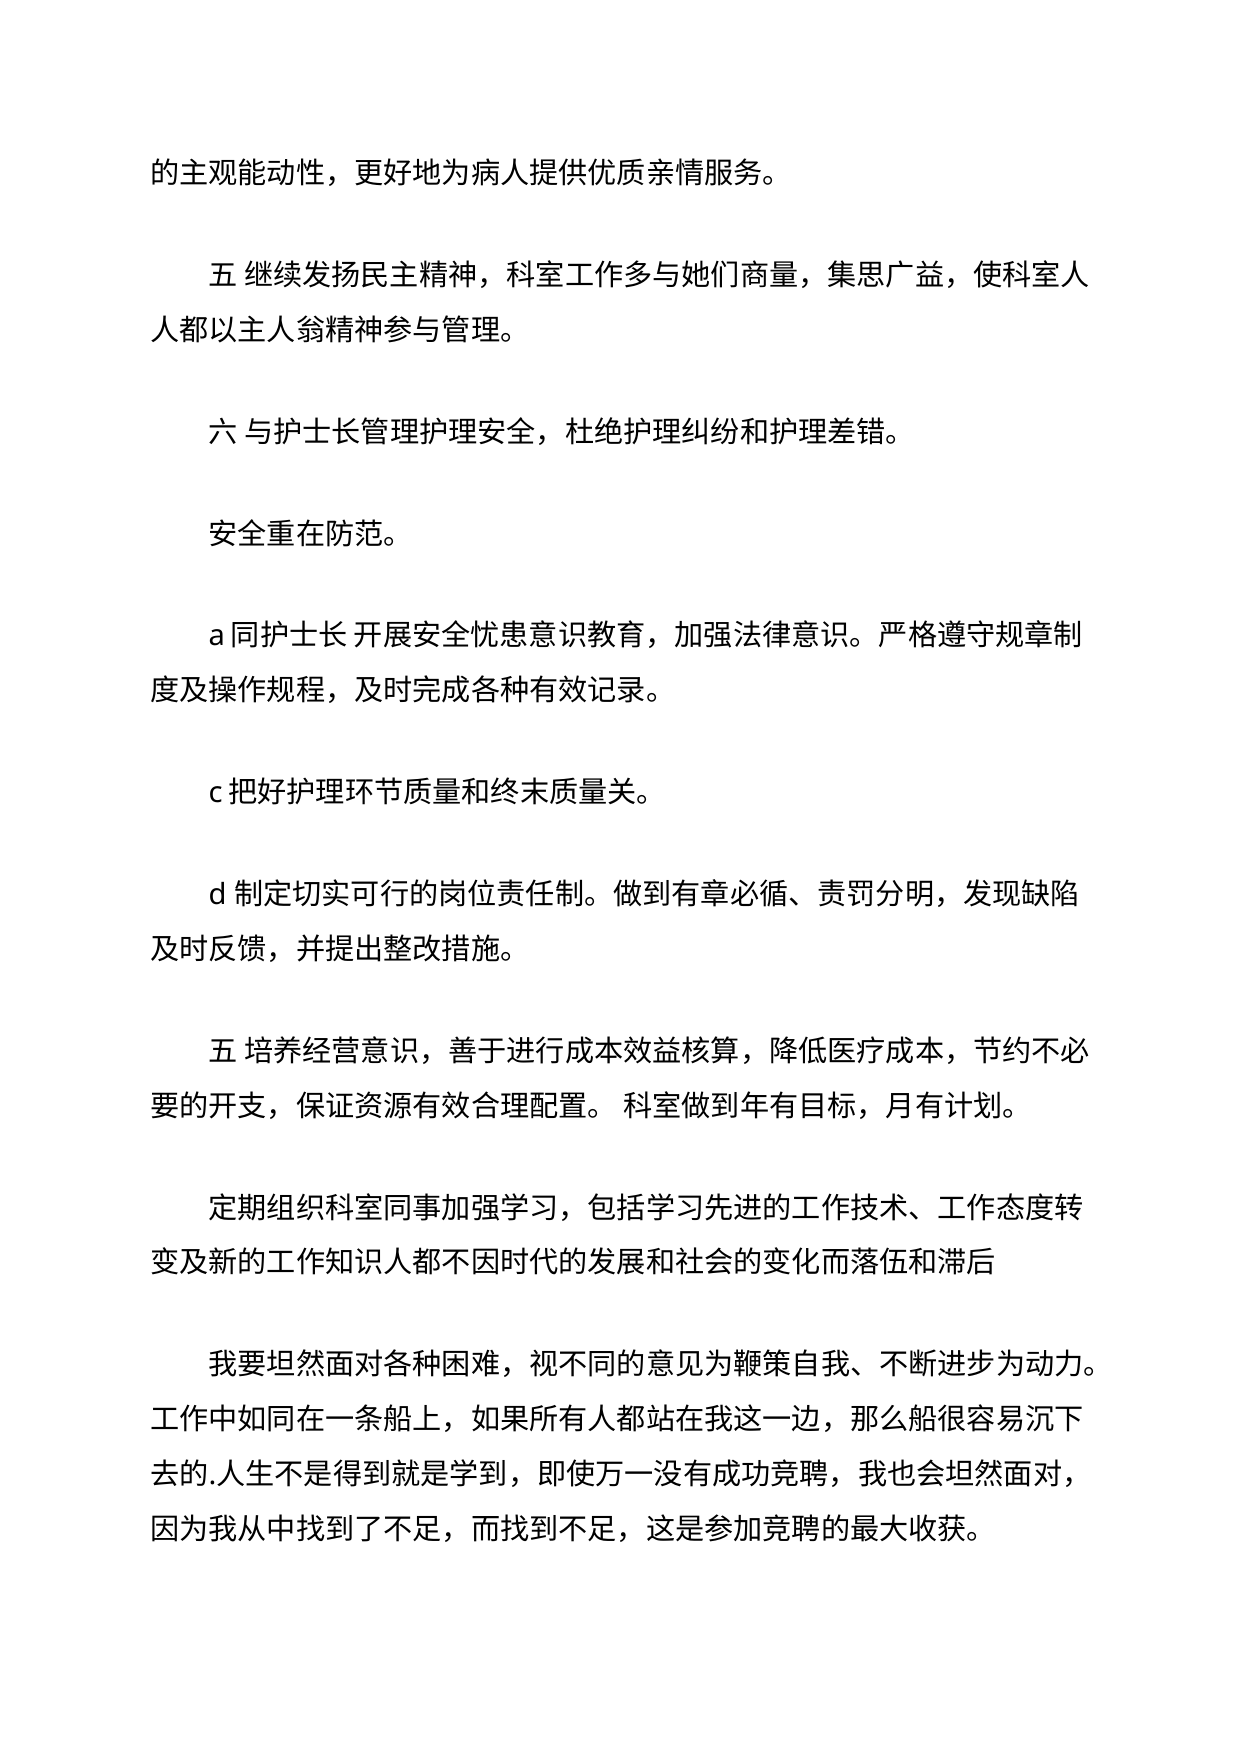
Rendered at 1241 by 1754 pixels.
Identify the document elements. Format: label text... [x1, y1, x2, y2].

text a同护士长 开展安全忧患意识教育，加强法律意识。严格遵守规章制度及操作规程，及时完成各种有效记录。 [150, 612, 1090, 709]
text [150, 150, 1090, 192]
text 六 与护士长管理护理安全，杜绝护理纠纷和护理差错。 [150, 408, 1090, 451]
text d 制定切实可行的岗位责任制。做到有章必循、责罚分明，发现缺陷及时反馈，并提出整改措施。 [150, 871, 1090, 968]
text 五 培养经营意识，善于进行成本效益核算，降低医疗成本，节约不必要的开支，保证资源有效合理配置。 科室做到年有目标，月有计划。 [150, 1027, 1090, 1125]
text c把好护理环节质量和终末质量关。 [150, 769, 1090, 811]
text 五 继续发扬民主精神，科室工作多与她们商量，集思广益，使科室人人都以主人翁精神参与管理。 [150, 252, 1090, 349]
text 安全重在防范。 [150, 510, 1090, 552]
text 定期组织科室同事加强学习，包括学习先进的工作技术、工作态度转变及新的工作知识人都不因时代的发展和社会的变化而落伍和滞后 [150, 1184, 1090, 1281]
text 我要坦然面对各种困难，视不同的意见为鞭策自我、不断进步为动力。工作中如同在一条船上，如果所有人都站在我这一边，那么船很容易沉下去的.人生不是得到就是学到，即使万一没有成功竞聘，我也会坦然面对，因为我从中找到了不足，而找到不足，这是参加竞聘的最大收获。 [150, 1341, 1090, 1548]
